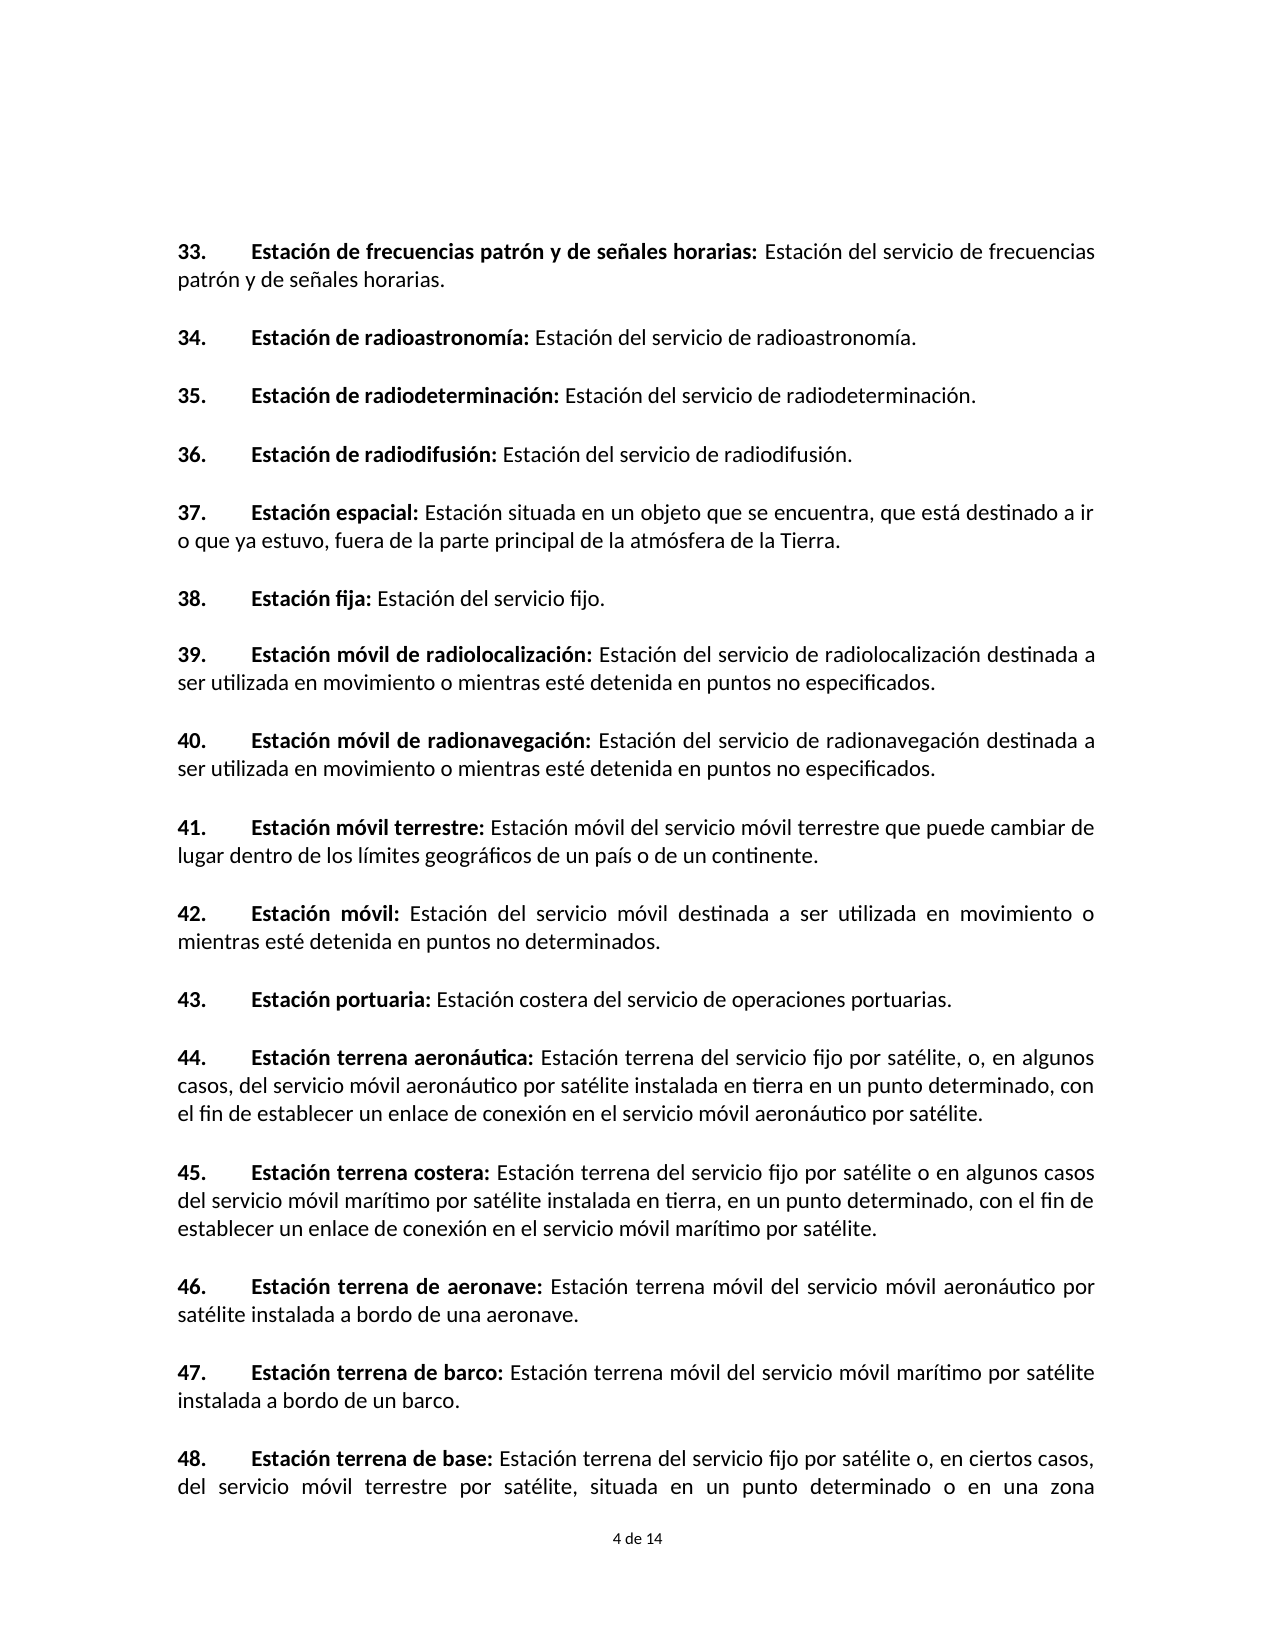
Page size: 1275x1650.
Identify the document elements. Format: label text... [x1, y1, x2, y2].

list Estación terrena aeronáutica: Estación terrena del servicio fijo por satélite, o, en algunos casos, del servicio móvil aeronáutico por satélite instalada en tierra en un punto determinado, con el fin de establecer un enlace de conexión en el servicio móvil aeronáutico por satélite. [177, 1043, 1096, 1127]
list Estación terrena costera: Estación terrena del servicio fijo por satélite o en algunos casos del servicio móvil marítimo por satélite instalada en tierra, en un punto determinado, con el fin de establecer un enlace de conexión en el servicio móvil marítimo por satélite. [177, 1158, 1096, 1242]
list Estación móvil terrestre: Estación móvil del servicio móvil terrestre que puede cambiar de lugar dentro de los límites geográficos de un país o de un continente. [177, 813, 1096, 869]
list Estación fija: Estación del servicio fijo. [177, 584, 1096, 612]
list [177, 1444, 1096, 1501]
list Estación terrena de aeronave: Estación terrena móvil del servicio móvil aeronáutico por satélite instalada a bordo de una aeronave. [177, 1272, 1096, 1328]
list Estación de radioastronomía: Estación del servicio de radioastronomía. [177, 323, 1096, 351]
list Estación móvil: Estación del servicio móvil destinada a ser utilizada en movimiento o mientras esté detenida en puntos no determinados. [177, 899, 1096, 955]
list Estación de radiodeterminación: Estación del servicio de radiodeterminación. [177, 381, 1096, 409]
list Estación terrena de barco: Estación terrena móvil del servicio móvil marítimo por satélite instalada a bordo de un barco. [177, 1358, 1096, 1414]
list Estación portuaria: Estación costera del servicio de operaciones portuarias. [177, 985, 1096, 1013]
list Estación espacial: Estación situada en un objeto que se encuentra, que está destinado a ir o que ya estuvo, fuera de la parte principal de la atmósfera de la Tierra. [177, 498, 1096, 554]
list Estación móvil de radiolocalización: Estación del servicio de radiolocalización destinada a ser utilizada en movimiento o mientras esté detenida en puntos no especificados. [177, 640, 1096, 696]
list Estación de radiodifusión: Estación del servicio de radiodifusión. [177, 440, 1096, 468]
list Estación móvil de radionavegación: Estación del servicio de radionavegación destinada a ser utilizada en movimiento o mientras esté detenida en puntos no especificados. [177, 726, 1096, 782]
list Estación de frecuencias patrón y de señales horarias: Estación del servicio de frecuencias patrón y de señales horarias. [177, 237, 1096, 293]
